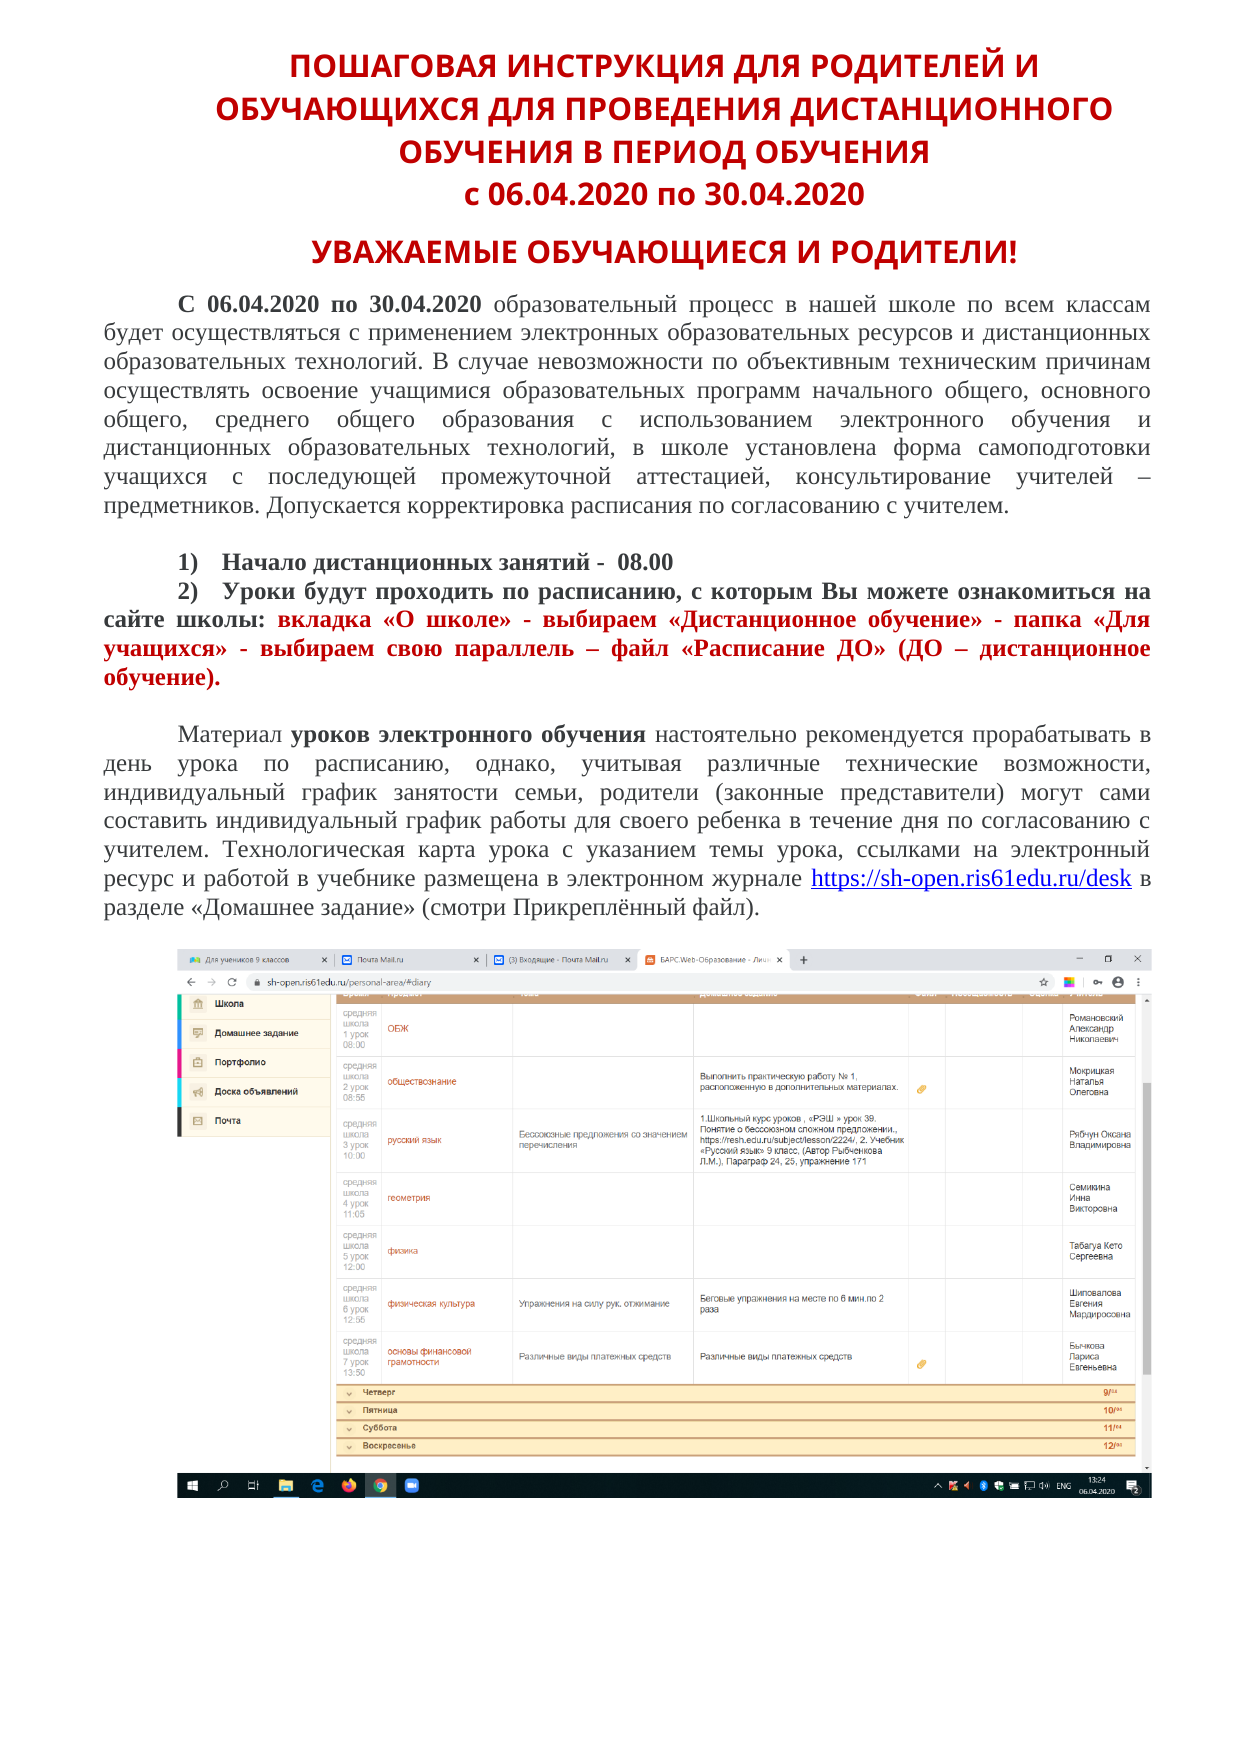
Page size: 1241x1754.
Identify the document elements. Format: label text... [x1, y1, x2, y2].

text ПОШАГОВАЯ ИНСТРУКЦИЯ ДЛЯ РОДИТЕЛЕЙ И ОБУЧАЮЩИХСЯ ДЛЯ ПРОВЕДЕНИЯ ДИСТАНЦИОННОГО ОБУЧЕНИЯ В ПЕРИОД ОБУЧЕНИЯ [177, 44, 1152, 172]
text С 06.04.2020 по 30.04.2020 образовательный процесс в нашей школе по всем классам будет осуществляться с применением электронных образовательных ресурсов и дистанционных образовательных технологий. В случае невозможности по объективным техническим причинам осуществлять освоение учащимися образовательных программ начального общего, основного общего, среднего общего образования с использованием электронного обучения и дистанционных образовательных технологий, в школе установлена форма самоподготовки учащихся с последующей промежуточной аттестацией, консультирование учителей – предметников. Допускается корректировка расписания по согласованию с учителем. [103, 289, 1152, 519]
list Начало дистанционных занятий - 08.00 [177, 547, 1152, 576]
text с 06.04.2020 по 30.04.2020 [177, 172, 1152, 215]
picture [177, 949, 1152, 1498]
list Уроки будут проходить по расписанию, с которым Вы можете ознакомиться на сайте школы: вкладка «О школе» - выбираем «Дистанционное обучение» - папка «Для учащихся» - выбираем свою параллель – файл «Расписание ДО» (ДО – дистанционное обучение). [103, 576, 1152, 691]
text УВАЖАЕМЫЕ ОБУЧАЮЩИЕСЯ И РОДИТЕЛИ! [177, 230, 1152, 273]
text Материал уроков электронного обучения настоятельно рекомендуется прорабатывать в день урока по расписанию, однако, учитывая различные технические возможности, индивидуальный график занятости семьи, родители (законные представители) могут сами составить индивидуальный график работы для своего ребенка в течение дня по согласованию с учителем. Технологическая карта урока с указанием темы урока, ссылками на электронный ресурс и работой в учебнике размещена в электронном журнале https://sh-open.ris61edu.ru/desk в разделе «Домашнее задание» (смотри Прикреплённый файл). [103, 719, 1152, 921]
